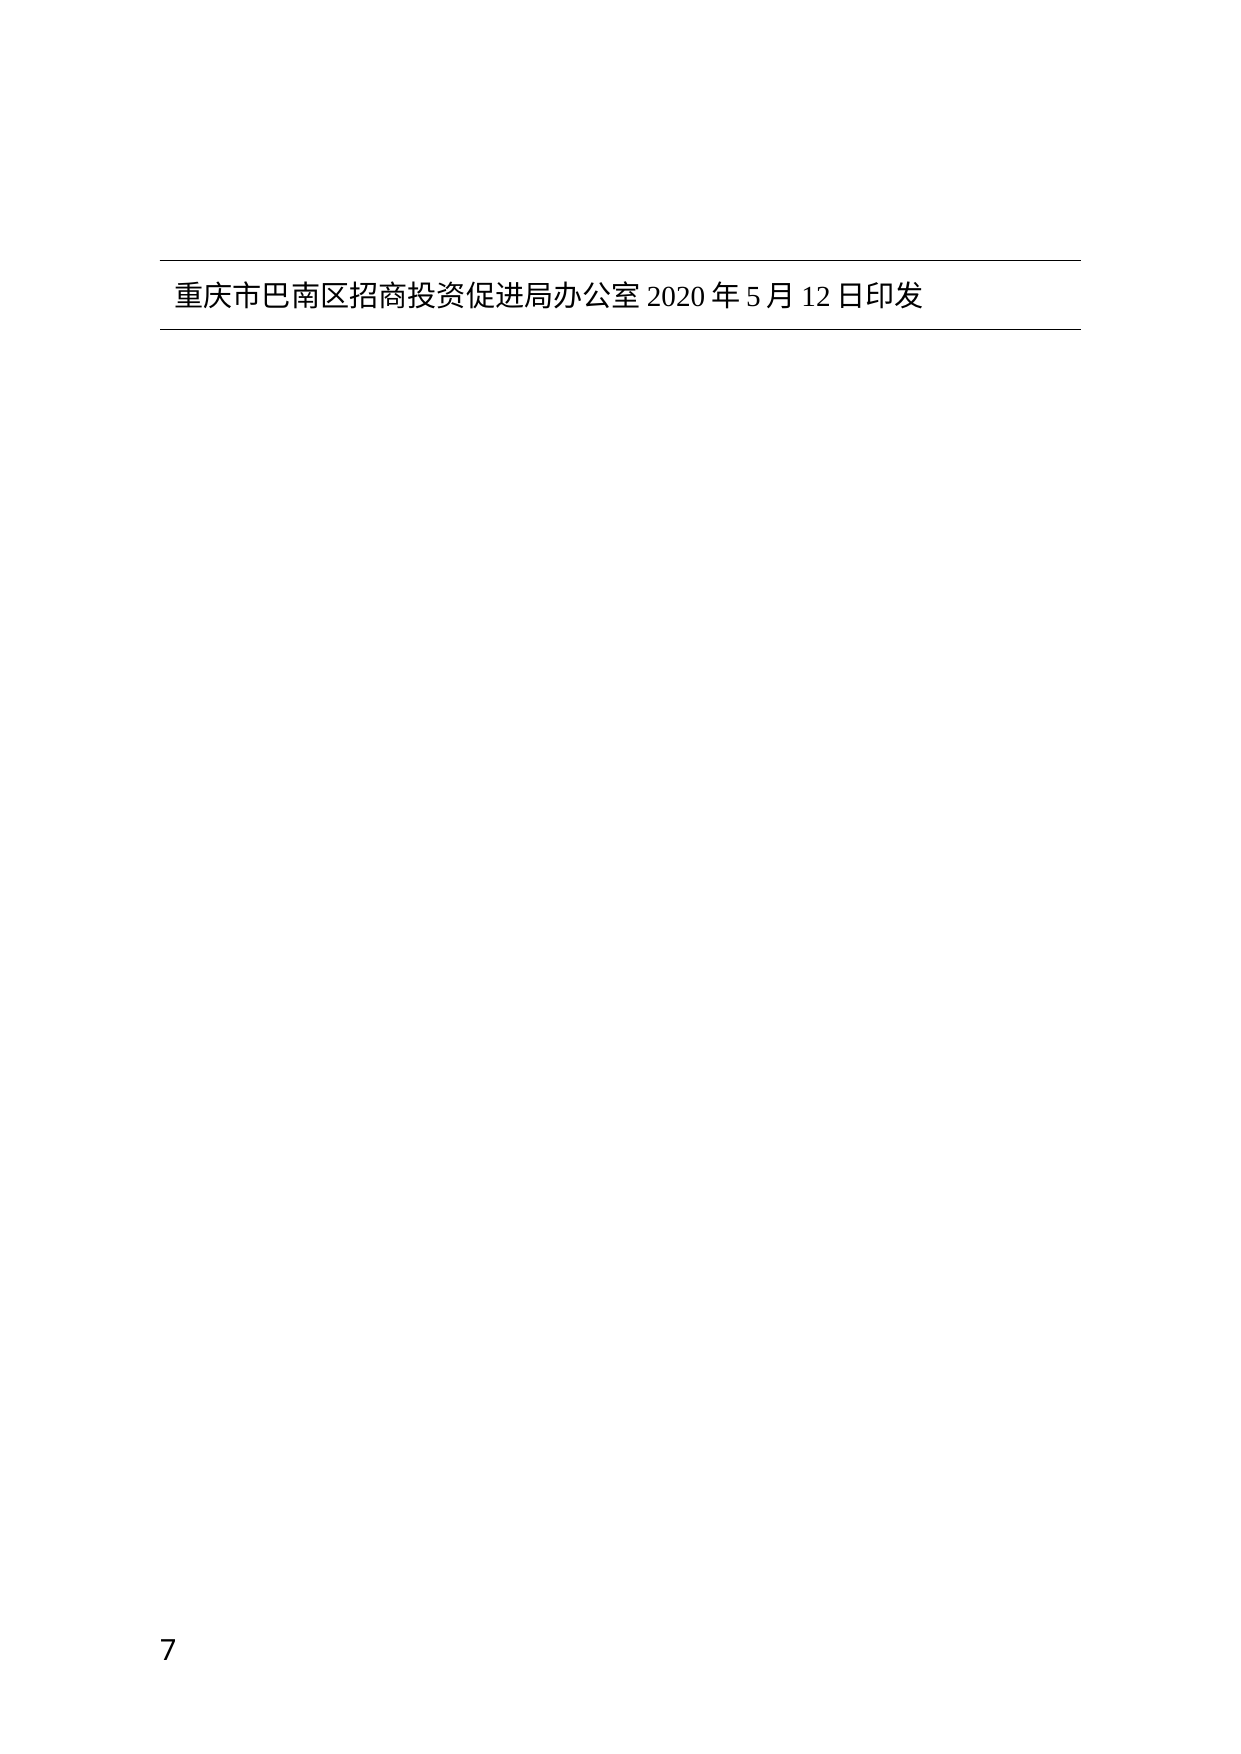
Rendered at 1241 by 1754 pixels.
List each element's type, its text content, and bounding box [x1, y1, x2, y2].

text 重庆市巴南区招商投资促进局办公室2020年5月12日印发 [159, 261, 1081, 330]
